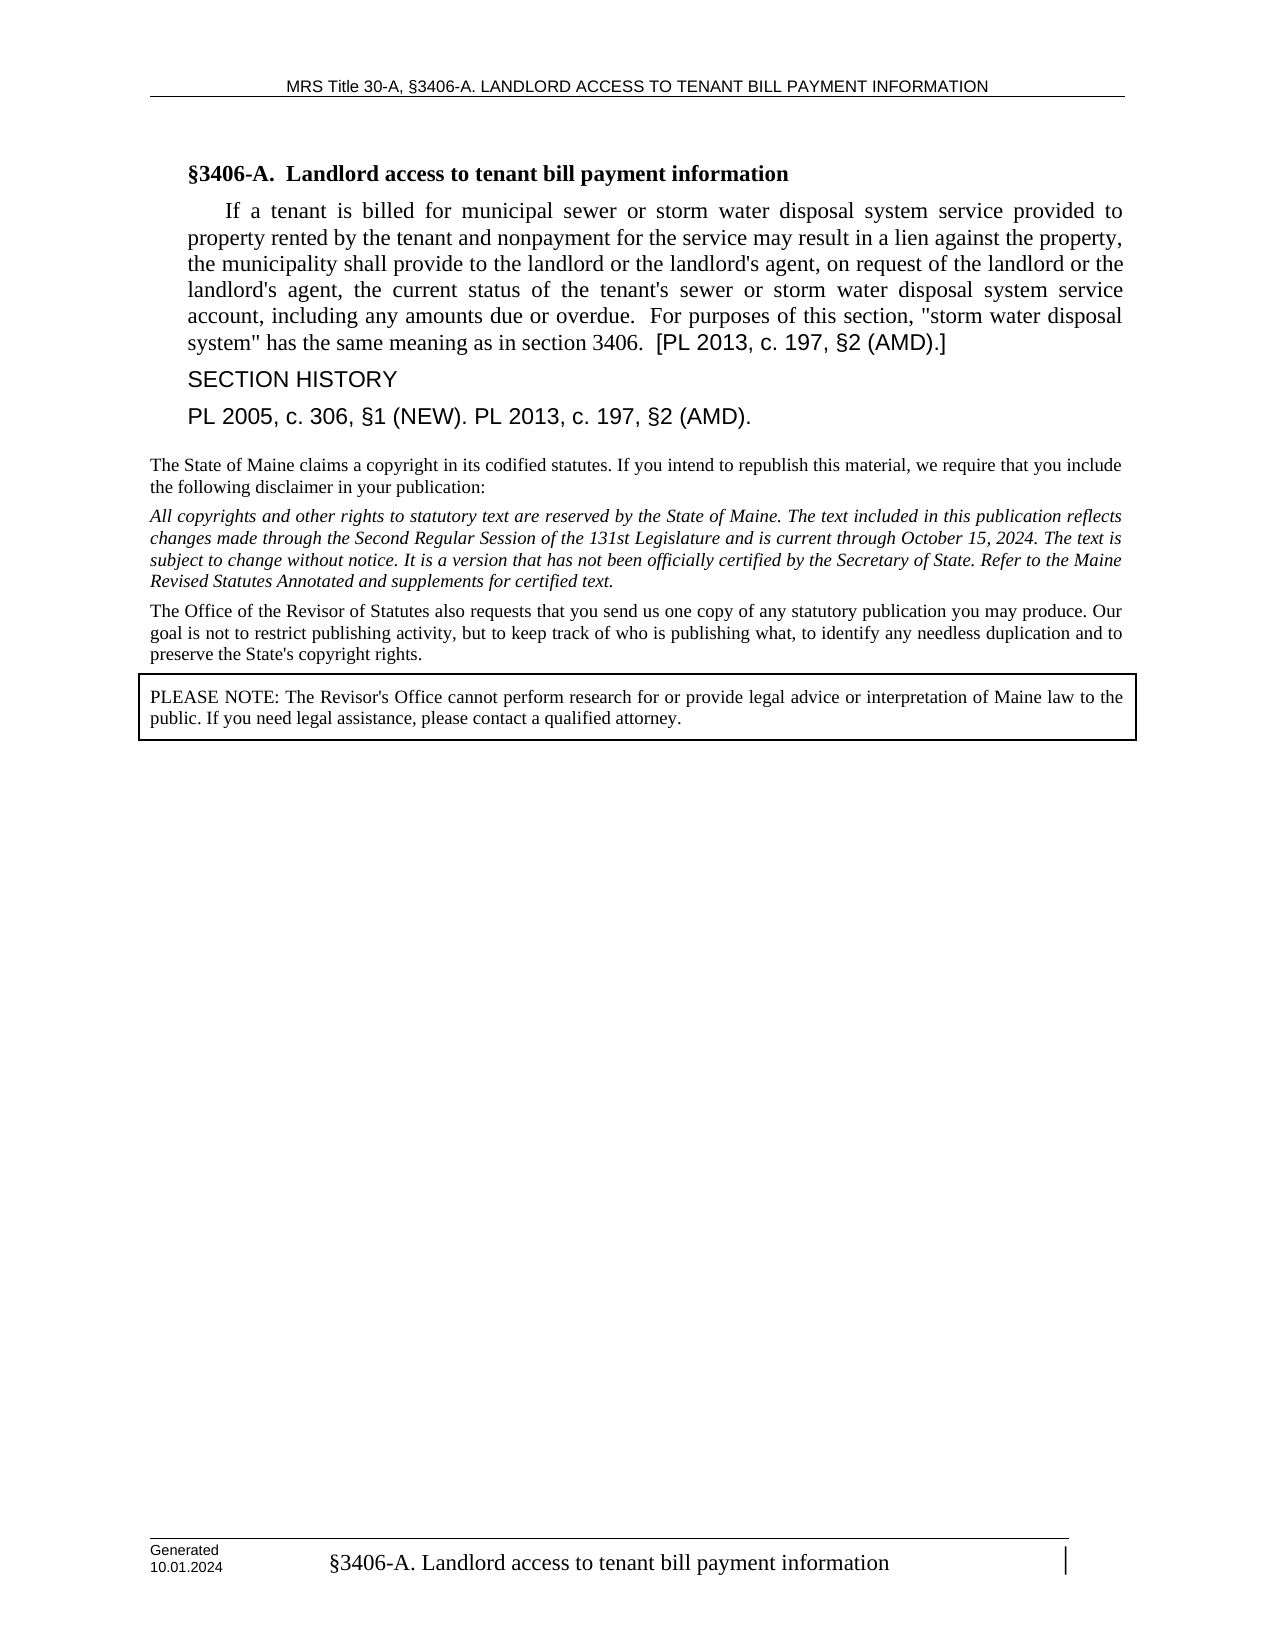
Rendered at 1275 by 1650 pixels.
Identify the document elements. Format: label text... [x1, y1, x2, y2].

text PLEASE NOTE: The Revisor's Office cannot perform research for or provide legal advice or interpretation of Maine law to the public. If you need legal assistance, please contact a qualified attorney. [140, 675, 1135, 739]
text If a tenant is billed for municipal sewer or storm water disposal system service provided to property rented by the tenant and nonpayment for the service may result in a lien against the property, the municipality shall provide to the landlord or the landlord's agent, on request of the landlord or the landlord's agent, the current status of the tenant's sewer or storm water disposal system service account, including any amounts due or overdue. For purposes of this section, "storm water disposal system" has the same meaning as in section 3406. [PL 2013, c. 197, §2 (AMD).] [187, 197, 1125, 355]
text §3406-A. Landlord access to tenant bill payment information [187, 160, 1125, 187]
text The State of Maine claims a copyright in its codified statutes. If you intend to republish this material, we require that you include the following disclaimer in your publication: [150, 454, 1125, 497]
text SECTION HISTORY [187, 366, 1125, 392]
text PL 2005, c. 306, §1 (NEW). PL 2013, c. 197, §2 (AMD). [187, 403, 1125, 429]
text The Office of the Revisor of Statutes also requests that you send us one copy of any statutory publication you may produce. Our goal is not to restrict publishing activity, but to keep track of who is publishing what, to identify any needless duplication and to preserve the State's copyright rights. [150, 600, 1125, 665]
text All copyrights and other rights to statutory text are reserved by the State of Maine. The text included in this publication reflects changes made through the Second Regular Session of the 131st Legislature and is current through October 15, 2024 . The text is subject to change without notice. It is a version that has not been officially certified by the Secretary of State. Refer to the Maine Revised Statutes Annotated and supplements for certified text. [150, 505, 1125, 592]
